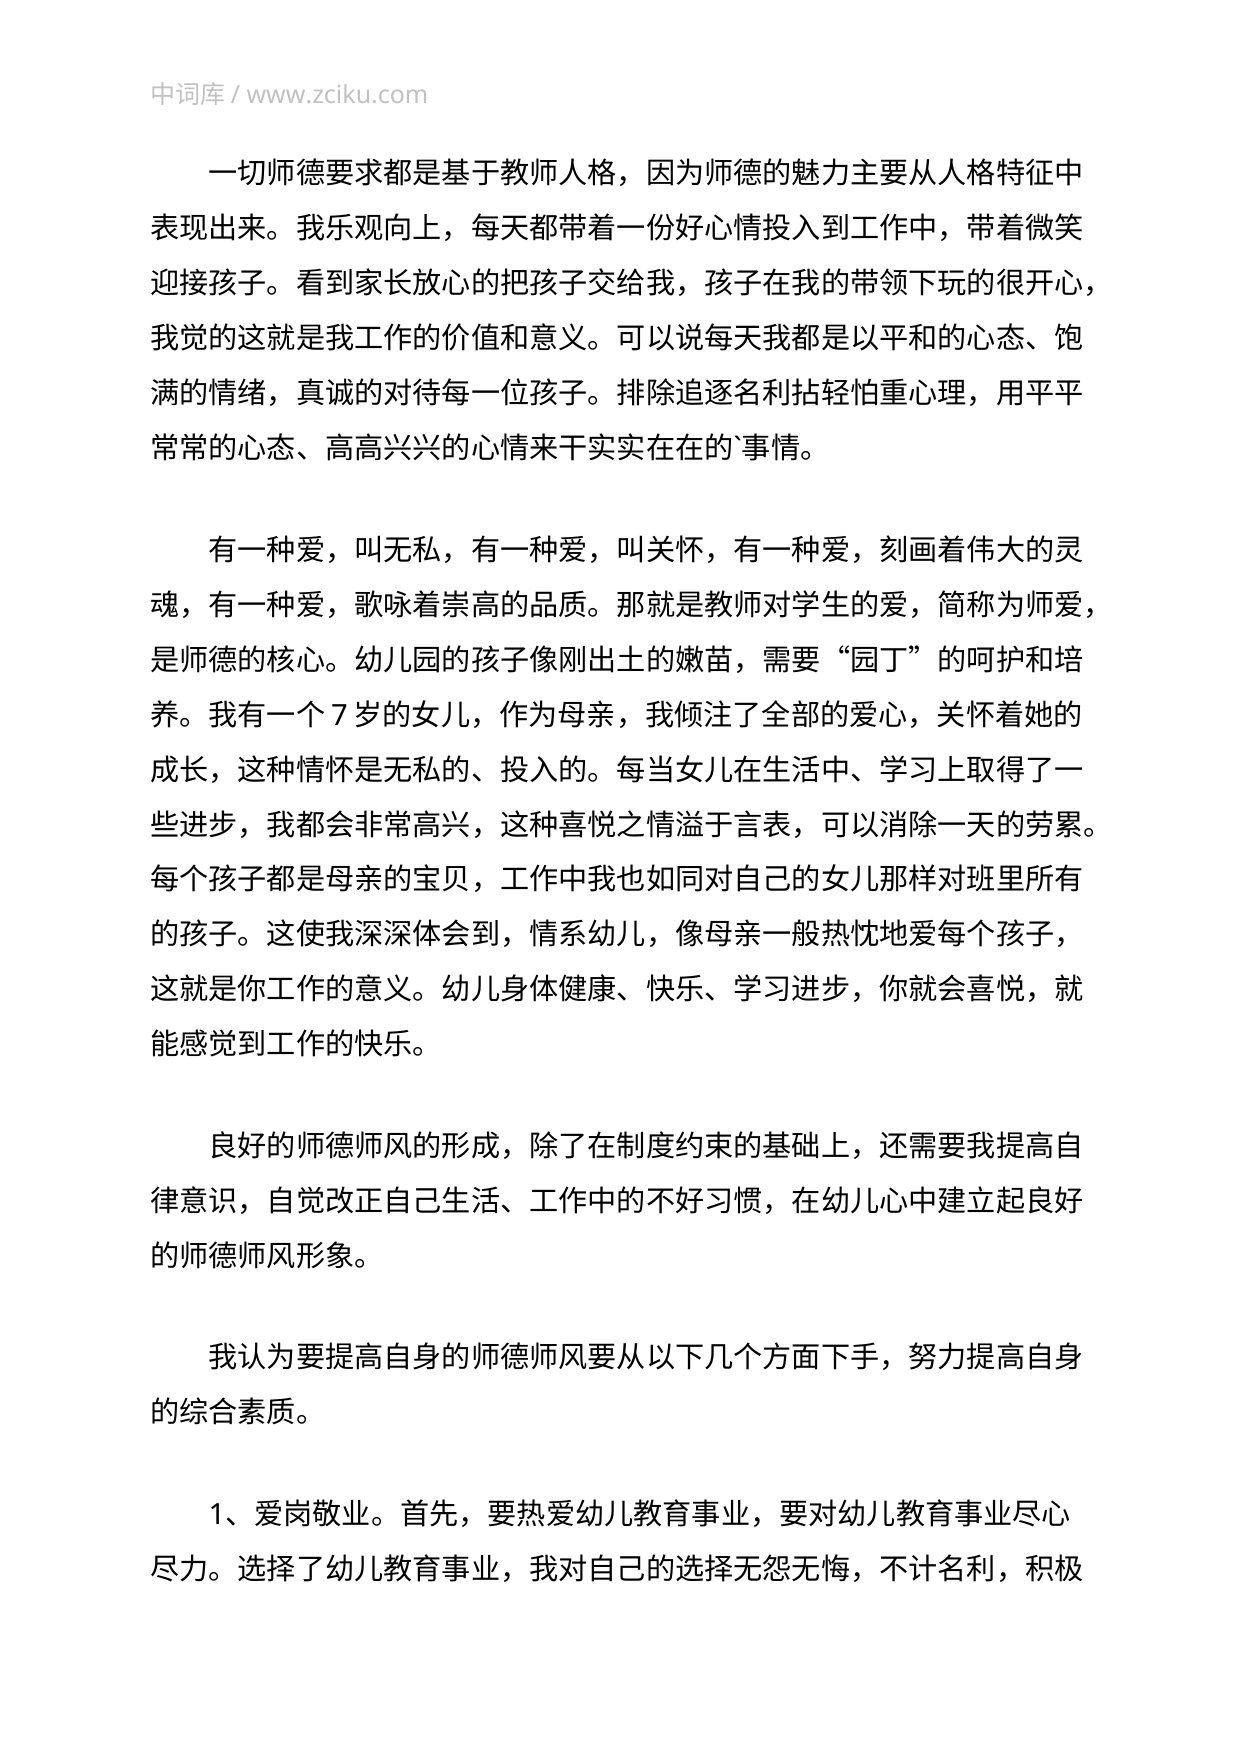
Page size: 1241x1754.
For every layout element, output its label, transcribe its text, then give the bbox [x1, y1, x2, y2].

text 有一种爱，叫无私，有一种爱，叫关怀，有一种爱，刻画着伟大的灵魂，有一种爱，歌咏着崇高的品质。那就是教师对学生的爱，简称为师爱，是师德的核心。幼儿园的孩子像刚出土的嫩苗，需要“园丁”的呵护和培养。我有一个7岁的女儿，作为母亲，我倾注了全部的爱心，关怀着她的成长，这种情怀是无私的、投入的。每当女儿在生活中、学习上取得了一些进步，我都会非常高兴，这种喜悦之情溢于言表，可以消除一天的劳累。每个孩子都是母亲的宝贝，工作中我也如同对自己的女儿那样对班里所有的孩子。这使我深深体会到，情系幼儿，像母亲一般热忱地爱每个孩子，这就是你工作的意义。幼儿身体健康、快乐、学习进步，你就会喜悦，就能感觉到工作的快乐。 [150, 526, 1090, 1063]
text 一切师德要求都是基于教师人格，因为师德的魅力主要从人格特征中表现出来。我乐观向上，每天都带着一份好心情投入到工作中，带着微笑迎接孩子。看到家长放心的把孩子交给我，孩子在我的带领下玩的很开心，我觉的这就是我工作的价值和意义。可以说每天我都是以平和的心态、饱满的情绪，真诚的对待每一位孩子。排除追逐名利拈轻怕重心理，用平平常常的心态、高高兴兴的心情来干实实在在的`事情。 [150, 150, 1090, 467]
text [150, 1491, 1090, 1588]
text 良好的师德师风的形成，除了在制度约束的基础上，还需要我提高自律意识，自觉改正自己生活、工作中的不好习惯，在幼儿心中建立起良好的师德师风形象。 [150, 1122, 1090, 1274]
text 我认为要提高自身的师德师风要从以下几个方面下手，努力提高自身的综合素质。 [150, 1334, 1090, 1431]
